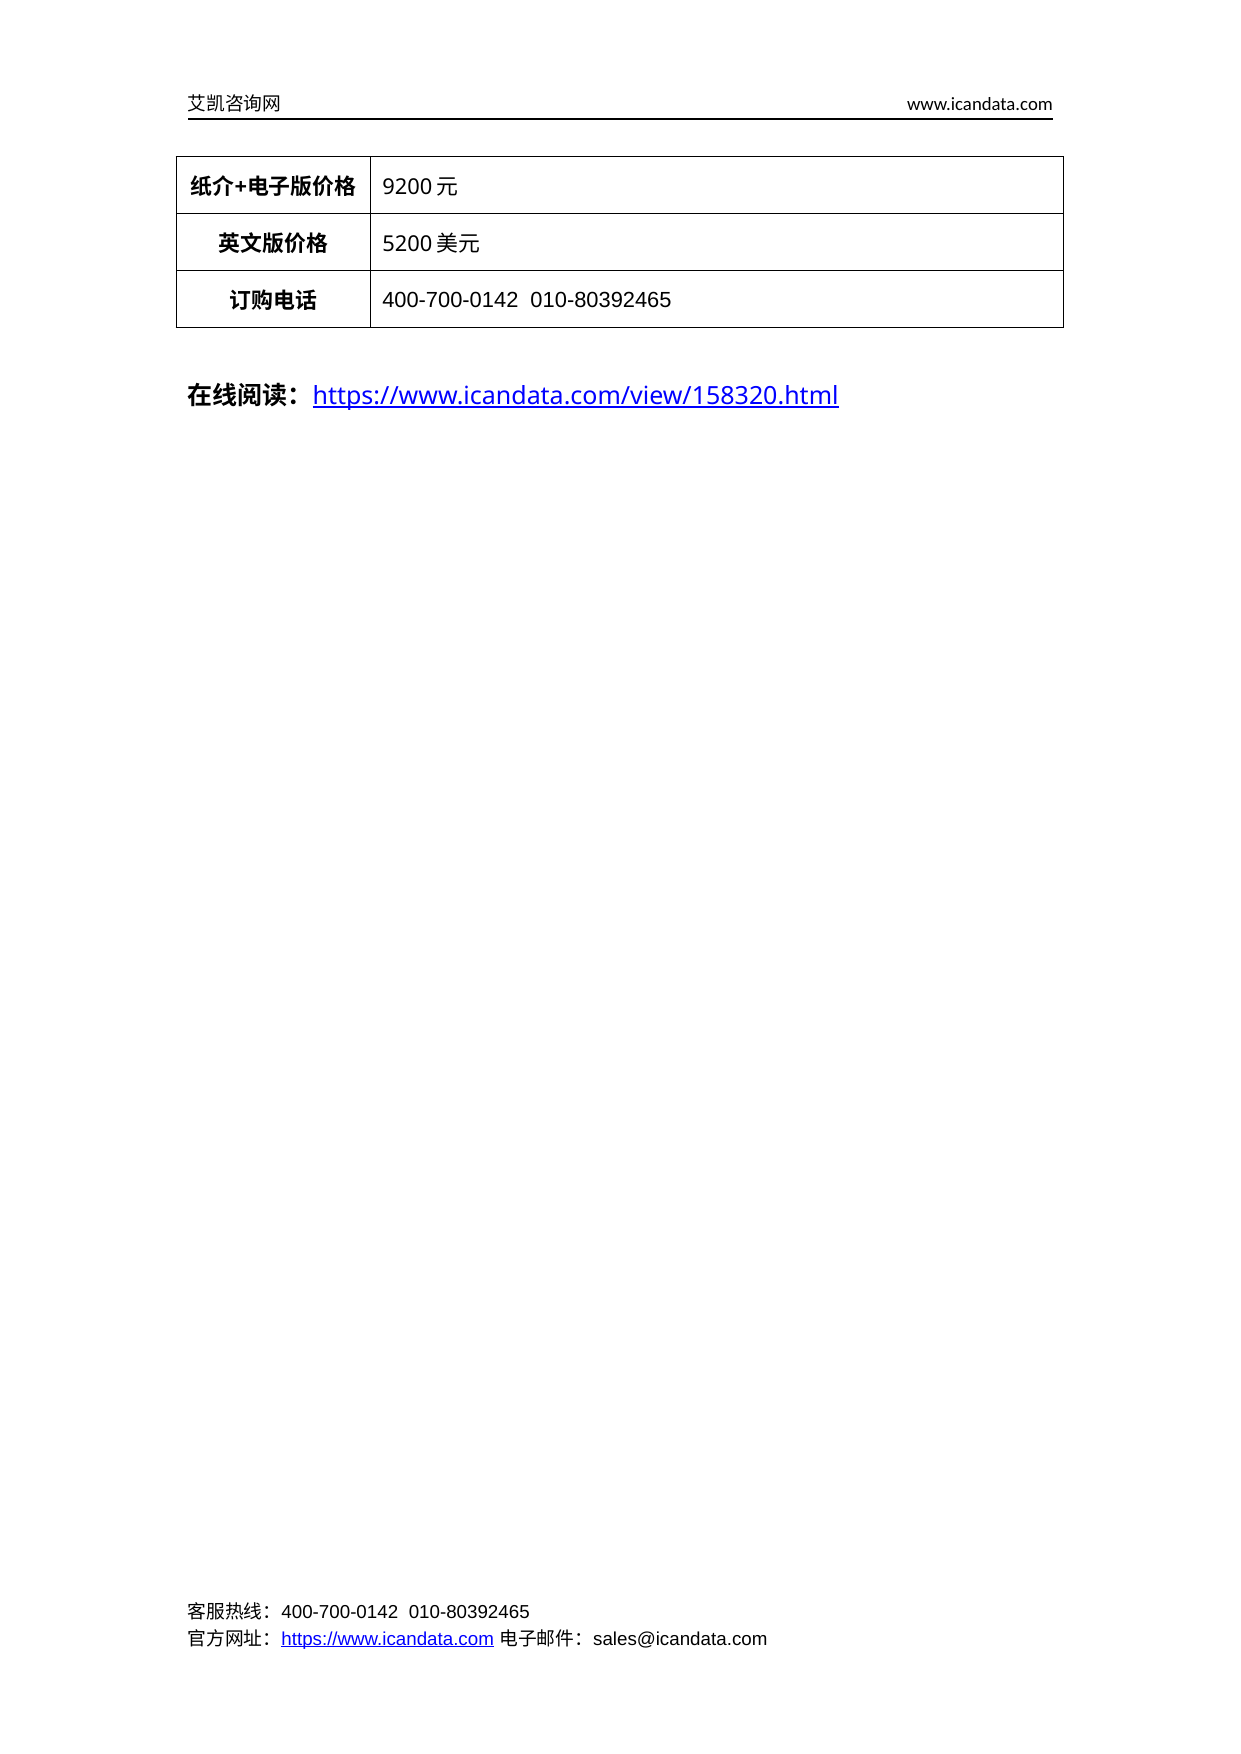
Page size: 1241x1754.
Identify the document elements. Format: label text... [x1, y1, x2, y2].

table_cell 5200美元 [371, 214, 1063, 270]
table_cell 纸介+电子版价格 [177, 157, 370, 213]
table_cell 400-700-0142 010-80392465 [371, 271, 1063, 327]
table_cell 9200元 [371, 157, 1063, 213]
table_cell 订购电话 [177, 271, 370, 327]
text 在线阅读：https://www.icandata.com/view/158320.html [187, 361, 1053, 426]
table_cell 英文版价格 [177, 214, 370, 270]
